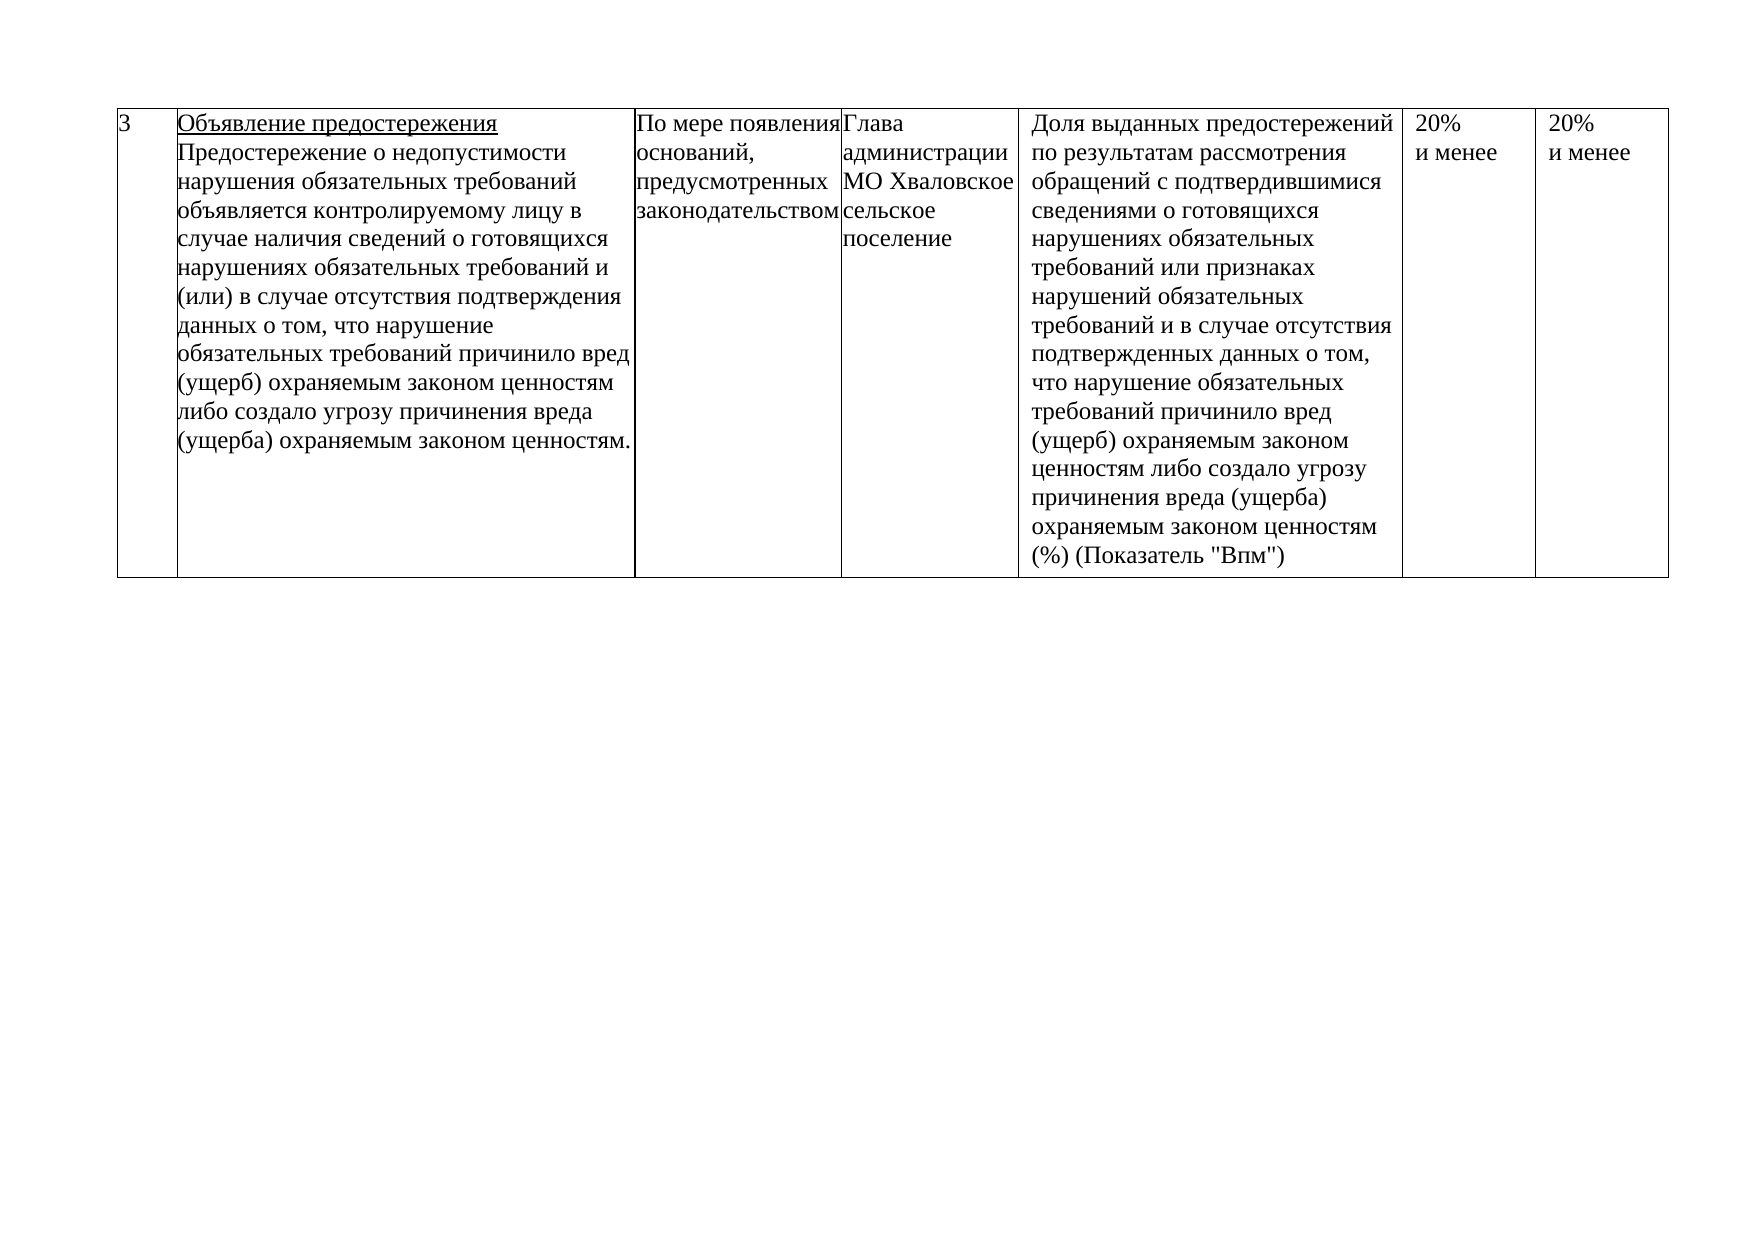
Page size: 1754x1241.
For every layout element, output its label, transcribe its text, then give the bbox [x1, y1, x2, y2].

table_cell 3 [118, 109, 177, 577]
table_cell 20% и менее [1403, 109, 1535, 577]
table_cell 20% и менее [1536, 109, 1668, 577]
table_cell Глава администрации МО Хваловское сельское поселение [842, 109, 1018, 577]
table_cell Доля выданных предостережений по результатам рассмотрения обращений с подтвердившимися сведениями о готовящихся нарушениях обязательных требований или признаках нарушений обязательных требований и в случае отсутствия подтвержденных данных о том, что нарушение обязательных требований причинило вред (ущерб) охраняемым законом ценностям либо создало угрозу причинения вреда (ущерба) охраняемым законом ценностям (%) (Показатель "Впм") [1019, 109, 1402, 577]
table_cell По мере появления оснований, предусмотренных законодательством [636, 137, 841, 577]
table_cell Объявление предостережения Предостережение о недопустимости нарушения обязательных требований объявляется контролируемому лицу в случае наличия сведений о готовящихся нарушениях обязательных требований и (или) в случае отсутствия подтверждения данных о том, что нарушение обязательных требований причинило вред (ущерб) охраняемым законом ценностям либо создало угрозу причинения вреда (ущерба) охраняемым законом ценностям. [178, 109, 634, 577]
